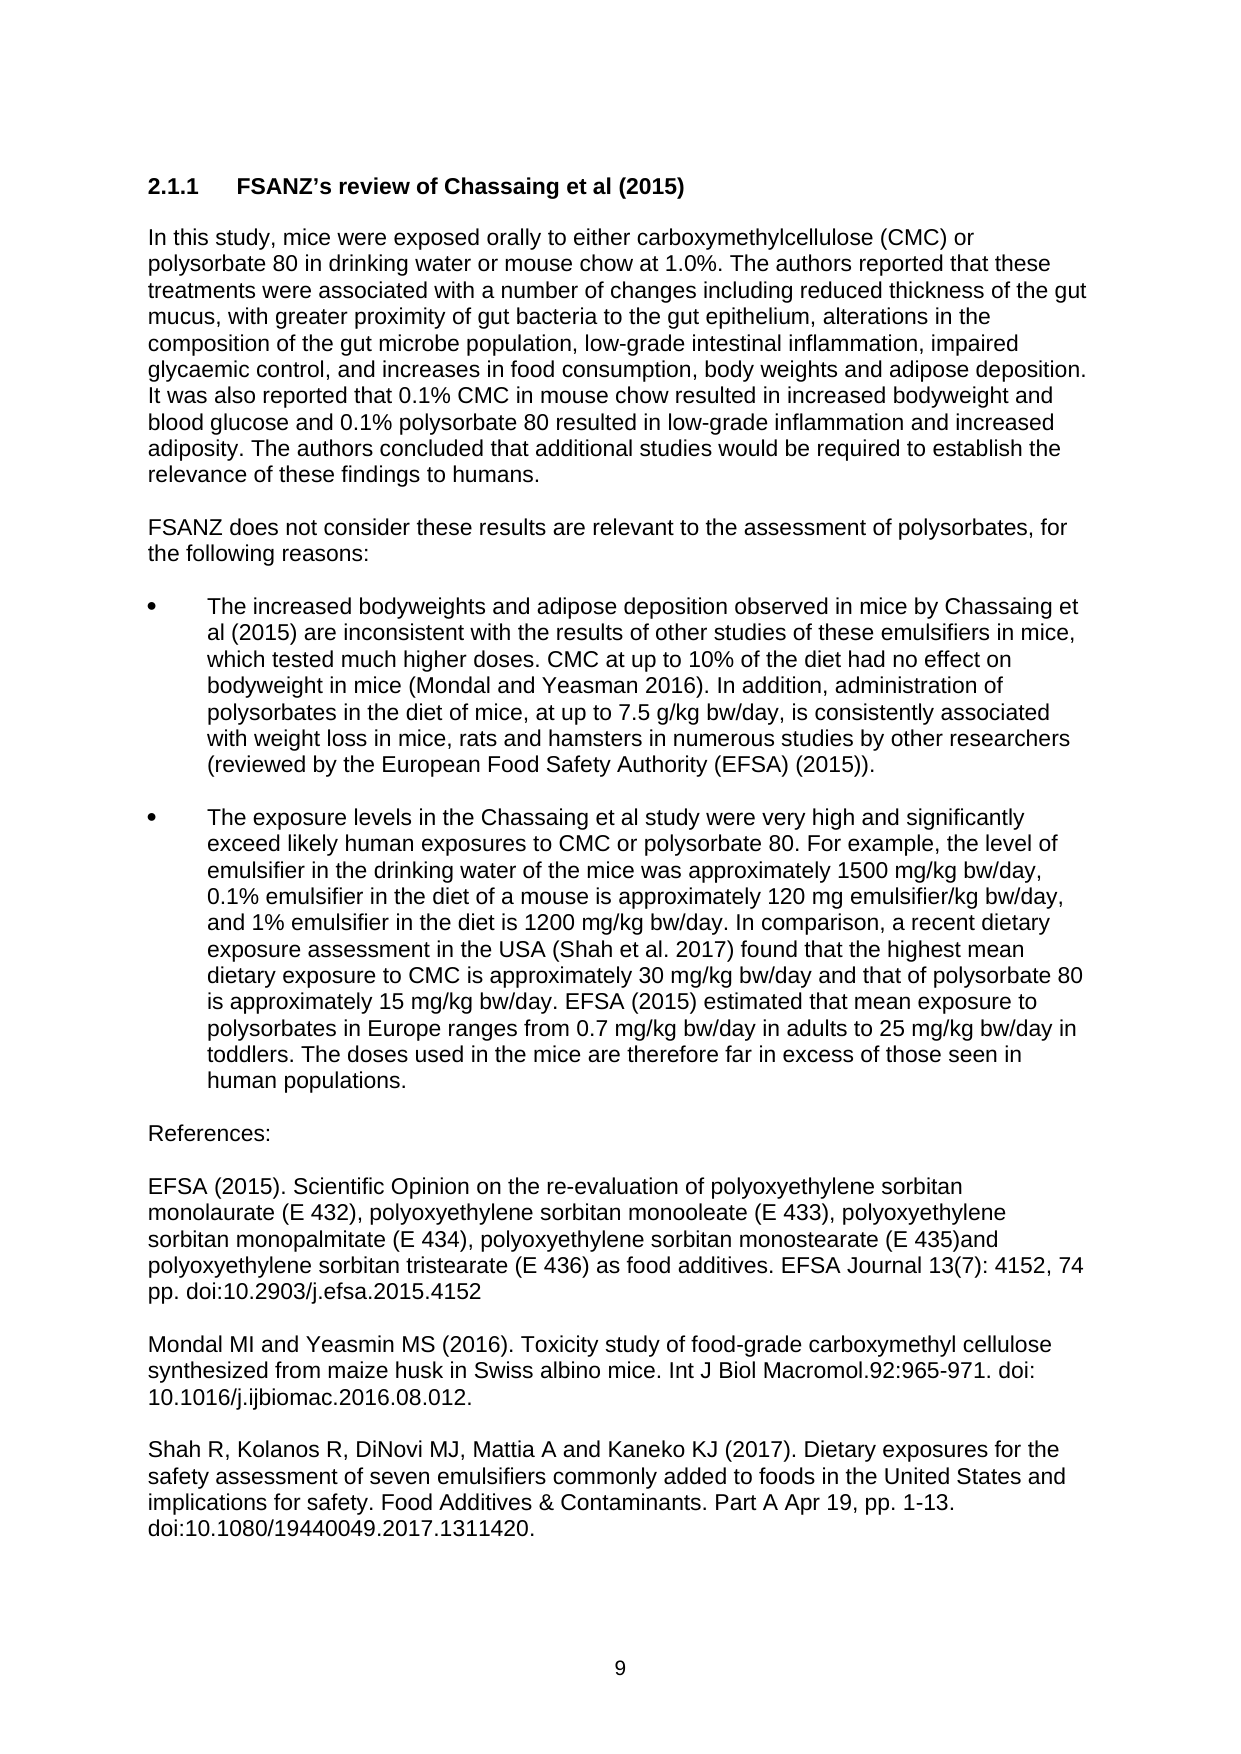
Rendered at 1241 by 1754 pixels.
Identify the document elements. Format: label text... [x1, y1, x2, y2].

subtitle 2.1.1 FSANZ’s review of Chassaing et al (2015) [148, 173, 1092, 199]
text The exposure levels in the Chassaing et al study were very high and significantly exceed likely human exposures to CMC or polysorbate 80. For example, the level of emulsifier in the drinking water of the mice was approximately 1500 mg/kg bw/day, 0.1% emulsifier in the diet of a mouse is approximately 120 mg emulsifier/kg bw/day, and 1% emulsifier in the diet is 1200 mg/kg bw/day. In comparison, a recent dietary exposure assessment in the USA (Shah et al. 2017) found that the highest mean dietary exposure to CMC is approximately 30 mg/kg bw/day and that of polysorbate 80 is approximately 15 mg/kg bw/day. EFSA (2015) estimated that mean exposure to polysorbates in Europe ranges from 0.7 mg/kg bw/day in adults to 25 mg/kg bw/day in toddlers. The doses used in the mice are therefore far in excess of those seen in human populations. [148, 804, 1092, 1094]
text FSANZ does not consider these results are relevant to the assessment of polysorbates, for the following reasons: [148, 514, 1092, 567]
text References: [148, 1120, 1092, 1146]
text Mondal MI and Yeasmin MS (2016). Toxicity study of food-grade carboxymethyl cellulose synthesized from maize husk in Swiss albino mice. Int J Biol Macromol.92:965-971. doi: 10.1016/j.ijbiomac.2016.08.012. [148, 1331, 1092, 1410]
text Shah R, Kolanos R, DiNovi MJ, Mattia A and Kaneko KJ (2017). Dietary exposures for the safety assessment of seven emulsifiers commonly added to foods in the United States and implications for safety. Food Additives & Contaminants. Part A Apr 19, pp. 1-13. doi:10.1080/19440049.2017.1311420. [148, 1436, 1092, 1542]
text The increased bodyweights and adipose deposition observed in mice by Chassaing et al (2015) are inconsistent with the results of other studies of these emulsifiers in mice, which tested much higher doses. CMC at up to 10% of the diet had no effect on bodyweight in mice (Mondal and Yeasman 2016). In addition, administration of polysorbates in the diet of mice, at up to 7.5 g/kg bw/day, is consistently associated with weight loss in mice, rats and hamsters in numerous studies by other researchers (reviewed by the European Food Safety Authority (EFSA) (2015)). [148, 593, 1092, 777]
text In this study, mice were exposed orally to either carboxymethylcellulose (CMC) or polysorbate 80 in drinking water or mouse chow at 1.0%. The authors reported that these treatments were associated with a number of changes including reduced thickness of the gut mucus, with greater proximity of gut bacteria to the gut epithelium, alterations in the composition of the gut microbe population, low-grade intestinal inflammation, impaired glycaemic control, and increases in food consumption, body weights and adipose deposition. It was also reported that 0.1% CMC in mouse chow resulted in increased bodyweight and blood glucose and 0.1% polysorbate 80 resulted in low-grade inflammation and increased adiposity. The authors concluded that additional studies would be required to establish the relevance of these findings to humans. [148, 224, 1092, 488]
text EFSA (2015). Scientific Opinion on the re-evaluation of polyoxyethylene sorbitan monolaurate (E 432), polyoxyethylene sorbitan monooleate (E 433), polyoxyethylene sorbitan monopalmitate (E 434), polyoxyethylene sorbitan monostearate (E 435)and polyoxyethylene sorbitan tristearate (E 436) as food additives. EFSA Journal 13(7): 4152, 74 pp. doi:10.2903/j.efsa.2015.4152 [148, 1173, 1092, 1304]
